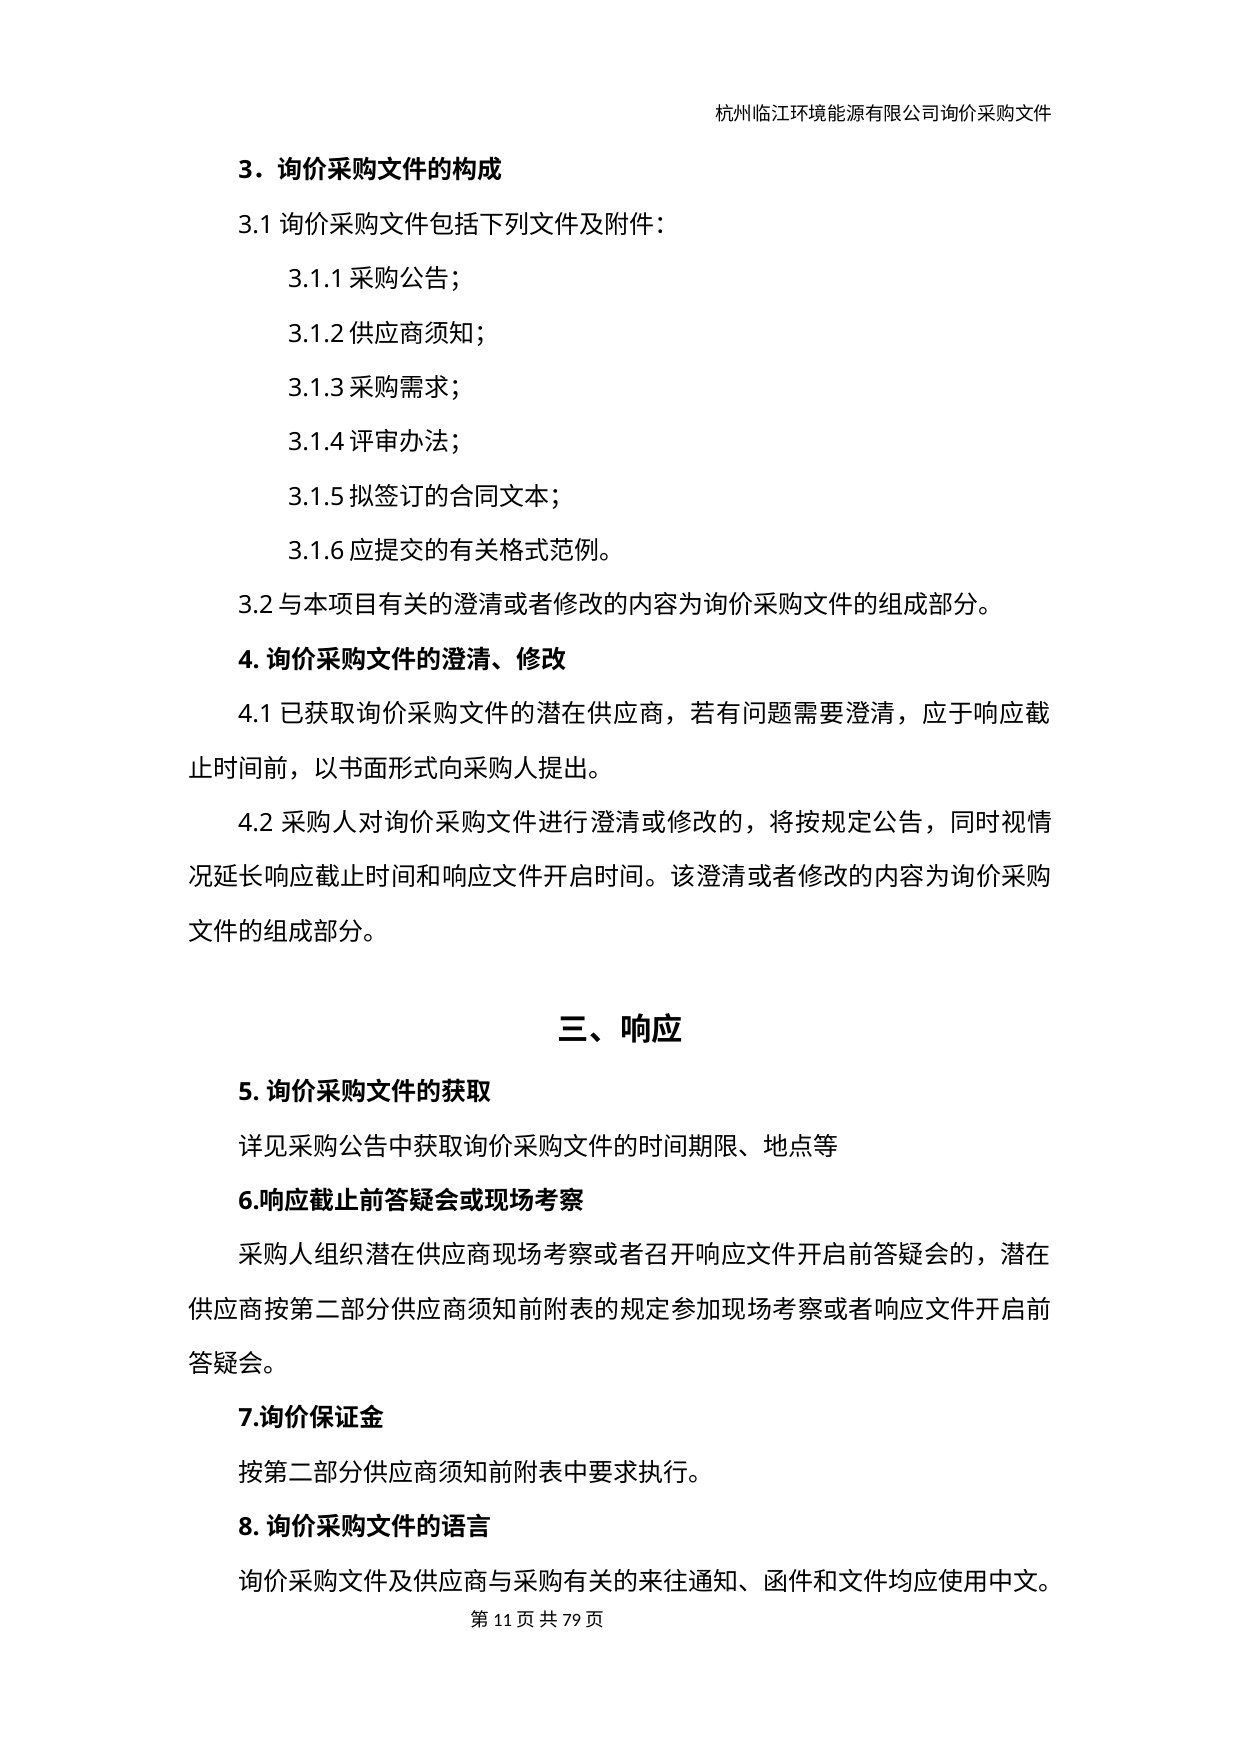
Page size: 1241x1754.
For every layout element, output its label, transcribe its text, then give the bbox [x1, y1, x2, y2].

text 8. 询价采购文件的语言 [188, 1507, 1052, 1543]
text 三、响应 [188, 1004, 1052, 1049]
text 3.1.4评审办法； [188, 422, 1052, 458]
text 3.1.6应提交的有关格式范例。 [188, 531, 1052, 567]
text 6.响应截止前答疑会或现场考察 [188, 1180, 1052, 1217]
text 3.1.2供应商须知； [188, 313, 1052, 349]
text 询价采购文件及供应商与采购有关的来往通知、函件和文件均应使用中文。 [188, 1561, 1052, 1597]
text 5. 询价采购文件的获取 [188, 1072, 1052, 1108]
text 3.2与本项目有关的澄清或者修改的内容为询价采购文件的组成部分。 [188, 585, 1052, 621]
text 7.询价保证金 [188, 1398, 1052, 1434]
text 3．询价采购文件的构成 [188, 150, 1052, 186]
text 3.1 询价采购文件包括下列文件及附件： [188, 204, 1052, 241]
text 4. 询价采购文件的澄清、修改 [188, 639, 1052, 676]
text 4.1已获取询价采购文件的潜在供应商，若有问题需要澄清，应于响应截止时间前，以书面形式向采购人提出。 [188, 694, 1052, 784]
text 3.1.1采购公告； [188, 259, 1052, 295]
text 3.1.3采购需求； [188, 367, 1052, 404]
text 3.1.5拟签订的合同文本； [188, 476, 1052, 512]
text 按第二部分供应商须知前附表中要求执行。 [188, 1452, 1052, 1488]
text 采购人组织潜在供应商现场考察或者召开响应文件开启前答疑会的，潜在供应商按第二部分供应商须知前附表的规定参加现场考察或者响应文件开启前答疑会。 [188, 1235, 1052, 1380]
text 详见采购公告中获取询价采购文件的时间期限、地点等 [188, 1126, 1052, 1162]
text 4.2 采购人对询价采购文件进行澄清或修改的，将按规定公告，同时视情况延长响应截止时间和响应文件开启时间。该澄清或者修改的内容为询价采购文件的组成部分。 [188, 802, 1052, 947]
